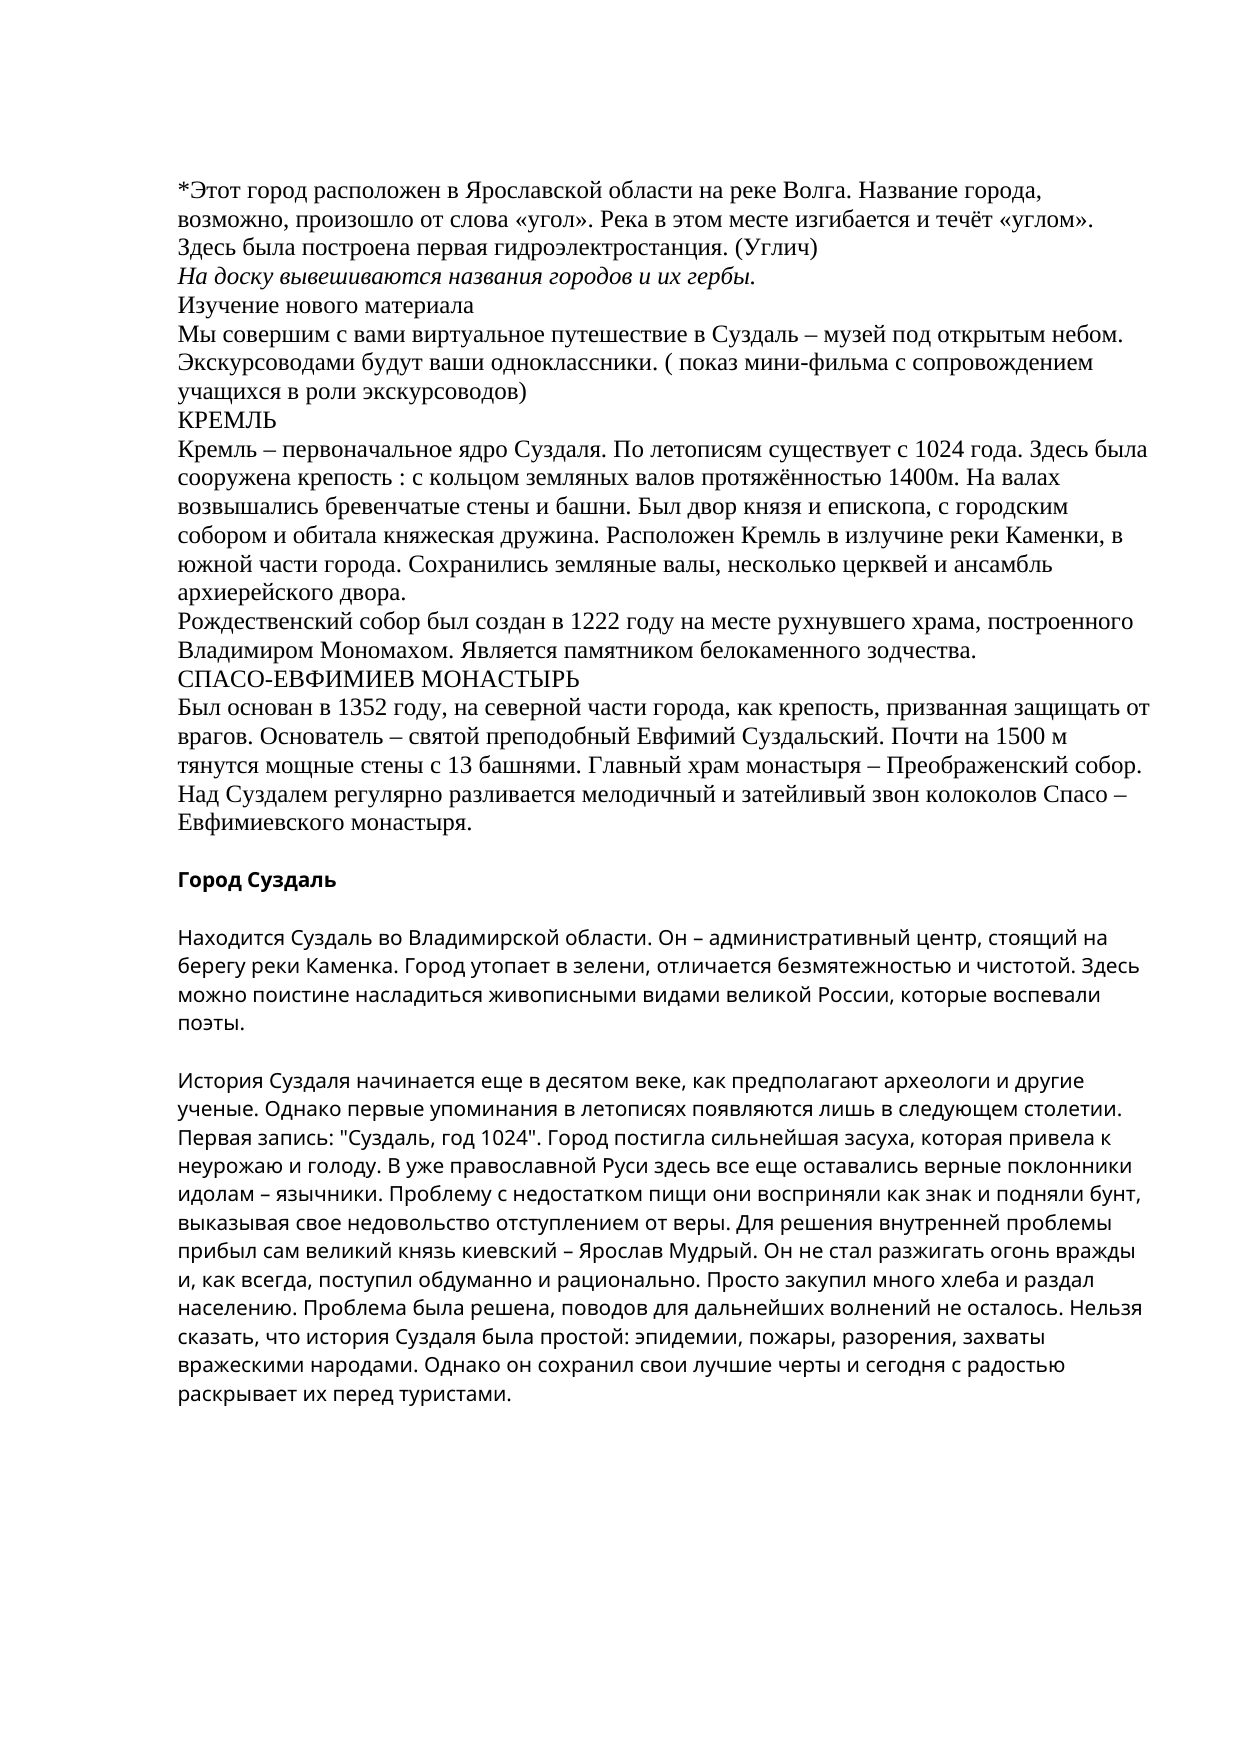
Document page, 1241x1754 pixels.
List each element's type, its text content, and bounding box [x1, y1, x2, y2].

text Мы совершим с вами виртуальное путешествие в Суздаль – музей под открытым небом. [177, 319, 1152, 347]
text СПАСО-ЕВФИМИЕВ МОНАСТЫРЬ [177, 664, 1152, 692]
text КРЕМЛЬ [177, 405, 1152, 434]
text Был основан в 1352 году, на северной части города, как крепость, призванная защищать от врагов. Основатель – святой преподобный Евфимий Суздальский. Почти на 1500 м тянутся мощные стены с 13 башнями. Главный храм монастыря – Преображенский собор. Над Суздалем регулярно разливается мелодичный и затейливый звон колоколов Спасо – Евфимиевского монастыря. [177, 692, 1152, 836]
text *Этот город расположен в Ярославской области на реке Волга. Название города, возможно, произошло от слова «угол». Река в этом месте изгибается и течёт «углом». Здесь была построена первая гидроэлектростанция. (Углич) [177, 175, 1152, 261]
text Кремль – первоначальное ядро Суздаля. По летописям существует с 1024 года. Здесь была сооружена крепость : с кольцом земляных валов протяжённостью 1400м. На валах возвышались бревенчатые стены и башни. Был двор князя и епископа, с городским собором и обитала княжеская дружина. Расположен Кремль в излучине реки Каменки, в южной части города. Сохранились земляные валы, несколько церквей и ансамбль архиерейского двора. [177, 434, 1152, 606]
text На доску вывешиваются названия городов и их гербы. [177, 261, 1152, 290]
text История Суздаля начинается еще в десятом веке, как предполагают археологи и другие ученые. Однако первые упоминания в летописях появляются лишь в следующем столетии. Первая запись: "Суздаль, год 1024". Город постигла сильнейшая засуха, которая привела к неурожаю и голоду. В уже православной Руси здесь все еще оставались верные поклонники идолам – язычники. Проблему с недостатком пищи они восприняли как знак и подняли бунт, выказывая свое недовольство отступлением от веры. Для решения внутренней проблемы прибыл сам великий князь киевский – Ярослав Мудрый. Он не стал разжигать огонь вражды и, как всегда, поступил обдуманно и рационально. Просто закупил много хлеба и раздал населению. Проблема была решена, поводов для дальнейших волнений не осталось. Нельзя сказать, что история Суздаля была простой: эпидемии, пожары, разорения, захваты вражескими народами. Однако он сохранил свои лучшие черты и сегодня с радостью раскрывает их перед туристами. [177, 1066, 1152, 1407]
text Изучение нового материала [177, 290, 1152, 319]
text Город Суздаль [177, 865, 1152, 894]
text Экскурсоводами будут ваши одноклассники. ( показ мини-фильма с сопровождением учащихся в роли экскурсоводов) [177, 347, 1152, 405]
text Находится Суздаль во Владимирской области. Он – административный центр, стоящий на берегу реки Каменка. Город утопает в зелени, отличается безмятежностью и чистотой. Здесь можно поистине насладиться живописными видами великой России, которые воспевали поэты. [177, 923, 1152, 1037]
text Рождественский собор был создан в 1222 году на месте рухнувшего храма, построенного Владимиром Мономахом. Является памятником белокаменного зодчества. [177, 606, 1152, 664]
